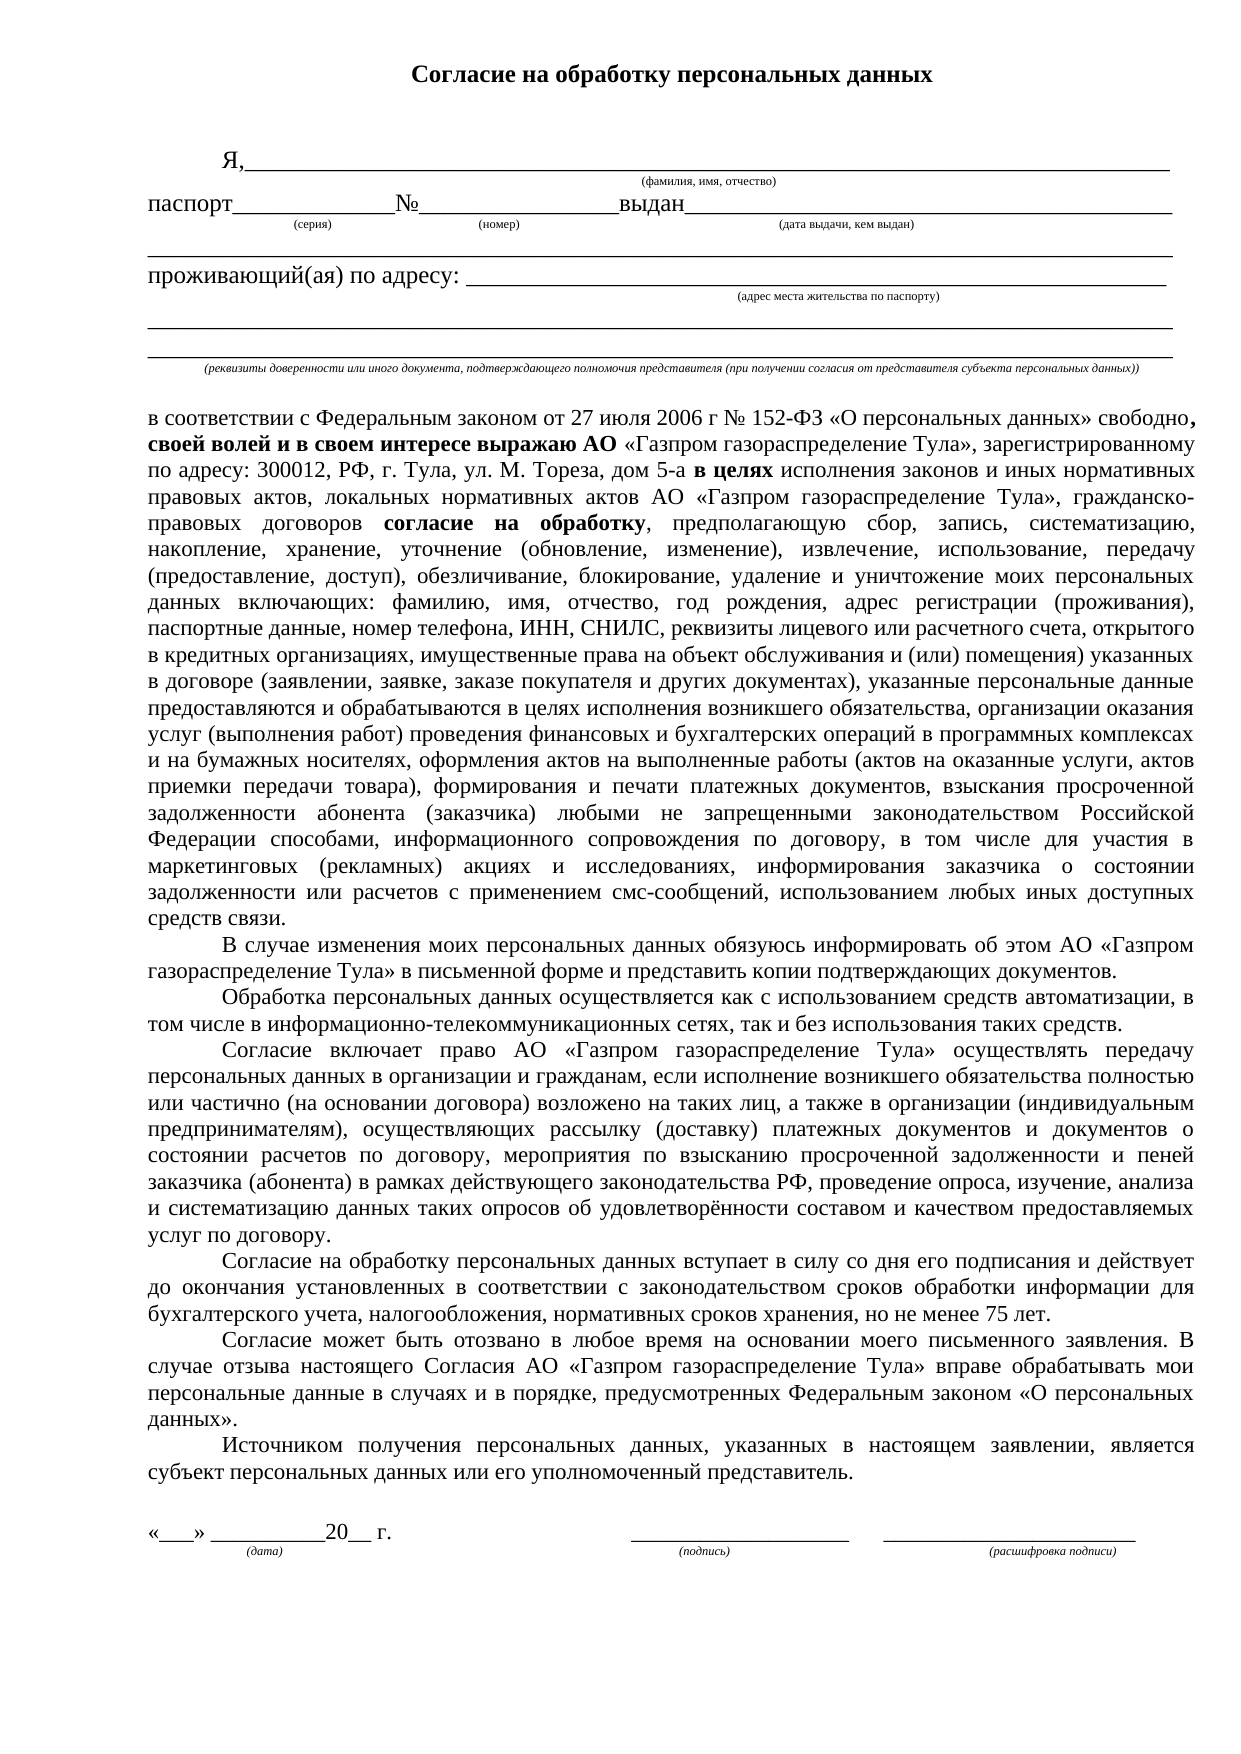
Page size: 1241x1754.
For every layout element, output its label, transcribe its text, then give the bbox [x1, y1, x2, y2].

text Источником получения персональных данных, указанных в настоящем заявлении, является субъект персональных данных или его уполномоченный представитель. [148, 1431, 1196, 1484]
text Согласие на обработку персональных данных вступает в силу со дня его подписания и действует до окончания установленных в соответствии с законодательством сроков обработки информации для бухгалтерского учета, налогообложения, нормативных сроков хранения, но не менее 75 лет. [148, 1247, 1196, 1326]
text (серия) (номер) (дата выдачи, кем выдан) [148, 217, 1196, 231]
text Согласие может быть отозвано в любое время на основании моего письменного заявления. В случае отзыва настоящего Согласия АО «Газпром газораспределение Тула» вправе обрабатывать мои персональные данные в случаях и в порядке, предусмотренных Федеральным законом «О персональных данных». [148, 1326, 1196, 1431]
text __________________________________________________________________________________ [148, 231, 1196, 260]
text Согласие на обработку персональных данных [148, 59, 1196, 87]
text Я,__________________________________________________________________________ [148, 145, 1196, 174]
text __________________________________________________________________________________ [148, 303, 1196, 332]
text (адрес места жительства по паспорту) [148, 289, 1196, 303]
text __________________________________________________________________________________ [148, 332, 1196, 361]
text Обработка персональных данных осуществляется как с использованием средств автоматизации, в том числе в информационно-телекоммуникационных сетях, так и без использования таких средств. [148, 983, 1196, 1036]
text проживающий(ая) по адресу: ________________________________________________________ [148, 260, 1196, 289]
text В случае изменения моих персональных данных обязуюсь информировать об этом АО «Газпром газораспределение Тула» в письменной форме и представить копии подтверждающих документов. [148, 931, 1196, 983]
text «___» __________20__ г. ___________________ ______________________ [148, 1518, 1196, 1544]
text Согласие включает право АО «Газпром газораспределение Тула» осуществлять передачу персональных данных в организации и гражданам, если исполнение возникшего обязательства полностью или частично (на основании договора) возложено на таких лиц, а также в организации (индивидуальным предпринимателям), осуществляющих рассылку (доставку) платежных документов и документов о состоянии расчетов по договору, мероприятия по взысканию просроченной задолженности и пеней заказчика (абонента) в рамках действующего законодательства РФ, проведение опроса, изучение, анализа и систематизацию данных таких опросов об удовлетворённости составом и качеством предоставляемых услуг по договору. [148, 1036, 1196, 1247]
text (фамилия, имя, отчество) [148, 174, 1196, 188]
text в соответствии с Федеральным законом от 27 июля 2006 г № 152-ФЗ «О персональных данных» свободно, своей волей и в своем интересе выражаю АО «Газпром газораспределение Тула», зарегистрированному по адресу: 300012, РФ, г. Тула, ул. М. Тореза, дом 5-а в целях исполнения законов и иных нормативных правовых актов, локальных нормативных актов АО «Газпром газораспределение Тула», гражданско-правовых договоров согласие на обработку, предполагающую сбор, запись, систематизацию, накопление, хранение, уточнение (обновление, изменение), извлечение, использование, передачу (предоставление, доступ), обезличивание, блокирование, удаление и уничтожение моих персональных данных включающих: фамилию, имя, отчество, год рождения, адрес регистрации (проживания), паспортные данные, номер телефона, ИНН, СНИЛС, реквизиты лицевого или расчетного счета, открытого в кредитных организациях, имущественные права на объект обслуживания и (или) помещения) указанных в договоре (заявлении, заявке, заказе покупателя и других документах), указанные персональные данные предоставляются и обрабатываются в целях исполнения возникшего обязательства, организации оказания услуг (выполнения работ) проведения финансовых и бухгалтерских операций в программных комплексах и на бумажных носителях, оформления актов на выполненные работы (актов на оказанные услуги, актов приемки передачи товара), формирования и печати платежных документов, взыскания просроченной задолженности абонента (заказчика) любыми не запрещенными законодательством Российской Федерации способами, информационного сопровождения по договору, в том числе для участия в маркетинговых (рекламных) акциях и исследованиях, информирования заказчика о состоянии задолженности или расчетов с применением смс-сообщений, использованием любых иных доступных средств связи. [148, 404, 1196, 931]
text (реквизиты доверенности или иного документа, подтверждающего полномочия представителя (при получении согласия от представителя субъекта персональных данных)) [148, 361, 1196, 375]
text паспорт_____________№________________выдан_______________________________________ [148, 188, 1196, 217]
text (дата) (подпись) (расшифровка подписи) [148, 1544, 1196, 1558]
